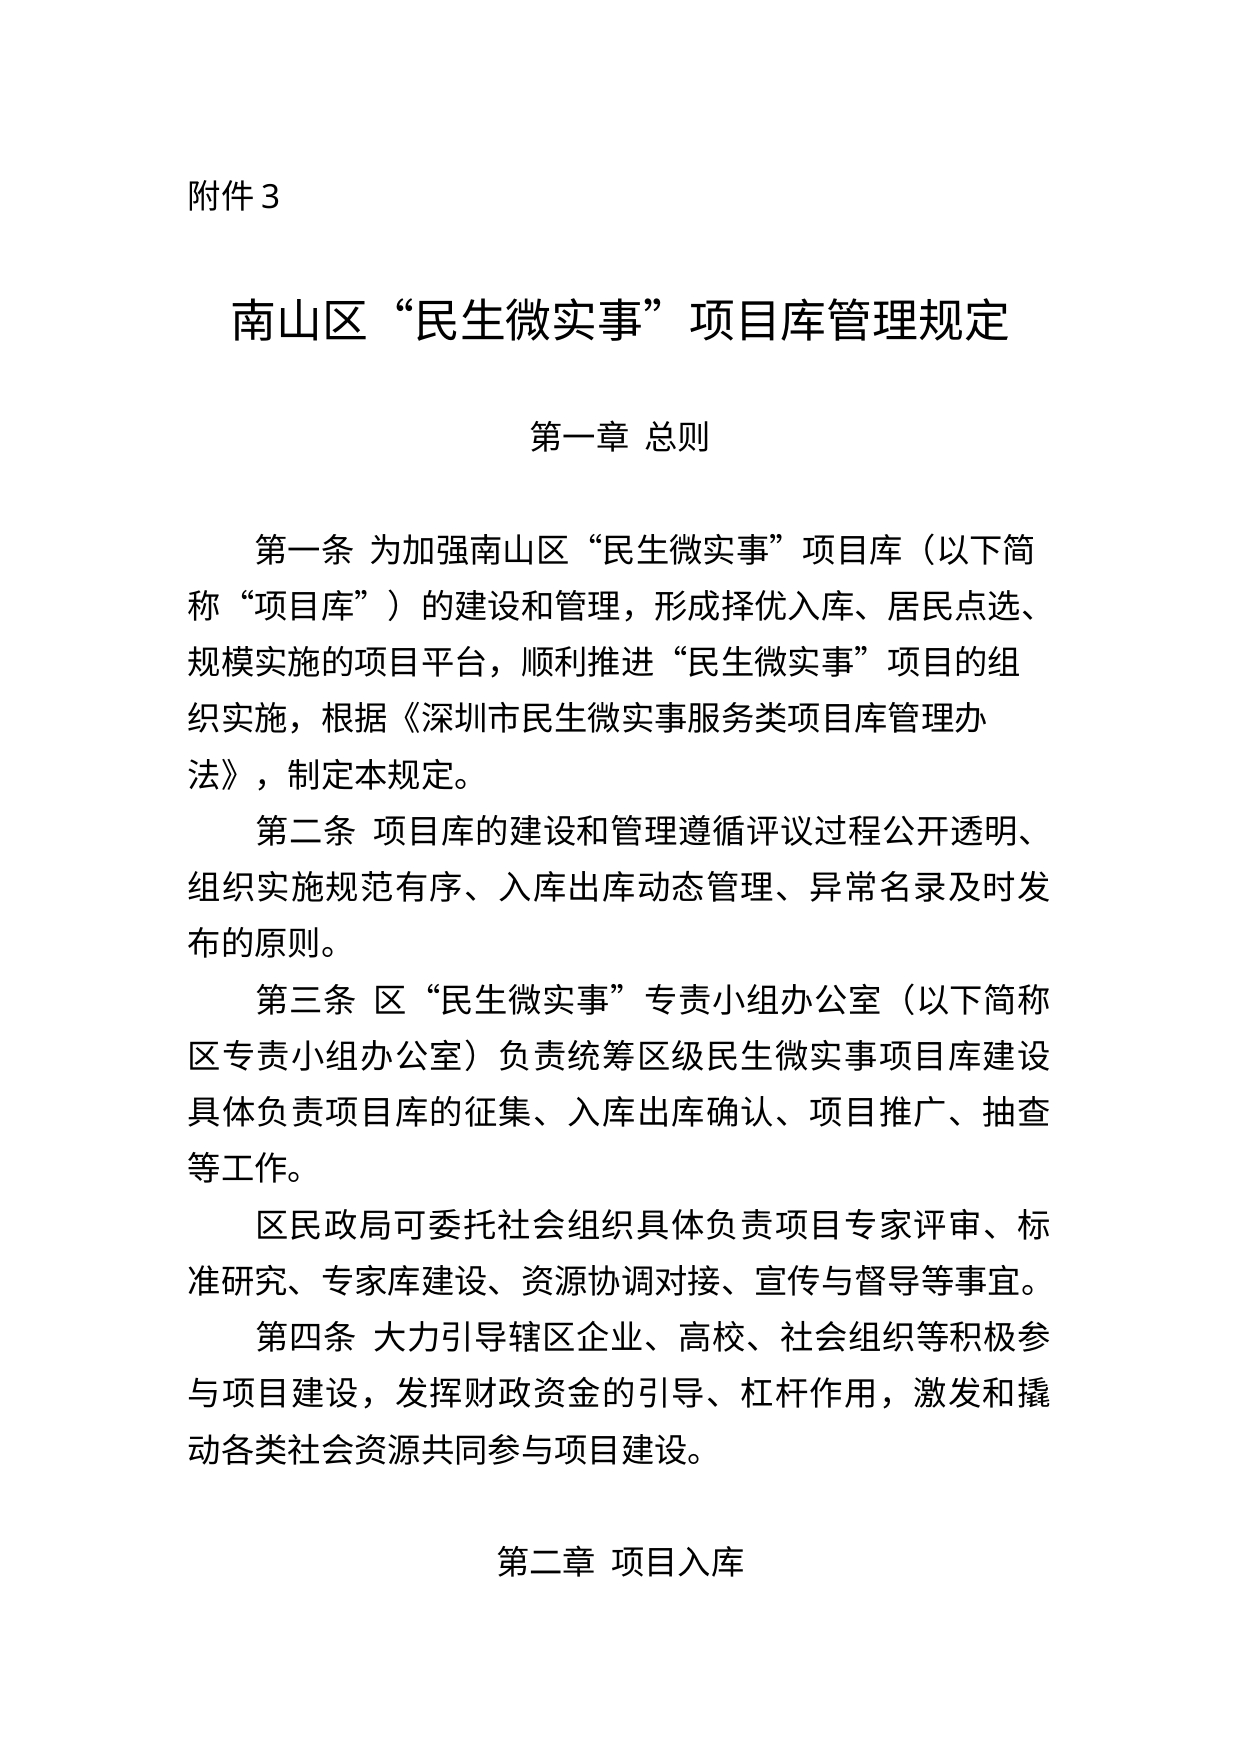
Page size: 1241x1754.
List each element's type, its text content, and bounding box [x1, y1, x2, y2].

text 第二条 项目库的建设和管理遵循评议过程公开透明、组织实施规范有序、入库出库动态管理、异常名录及时发布的原则。 [187, 798, 1053, 967]
text 第三条 区“民生微实事”专责小组办公室（以下简称区专责小组办公室）负责统筹区级民生微实事项目库建设，具体负责项目库的征集、入库出库确认、项目推广、抽查等工作。 [187, 967, 1053, 1192]
text 区民政局可委托社会组织具体负责项目专家评审、标准研究、专家库建设、资源协调对接、宣传与督导等事宜。 [187, 1192, 1053, 1304]
text 南山区“民生微实事”项目库管理规定 [187, 292, 1053, 348]
text 附件3 [187, 162, 1053, 227]
text 第四条 大力引导辖区企业、高校、社会组织等积极参与项目建设，发挥财政资金的引导、杠杆作用，激发和撬动各类社会资源共同参与项目建设。 [187, 1304, 1053, 1473]
text 第一章 总则 [187, 404, 1053, 461]
text 第一条 为加强南山区“民生微实事”项目库（以下简称“项目库”）的建设和管理，形成择优入库、居民点选、规模实施的项目平台，顺利推进“民生微实事”项目的组织实施，根据《深圳市民生微实事服务类项目库管理办法》，制定本规定。 [187, 517, 1053, 798]
text 第二章 项目入库 [187, 1529, 1053, 1586]
